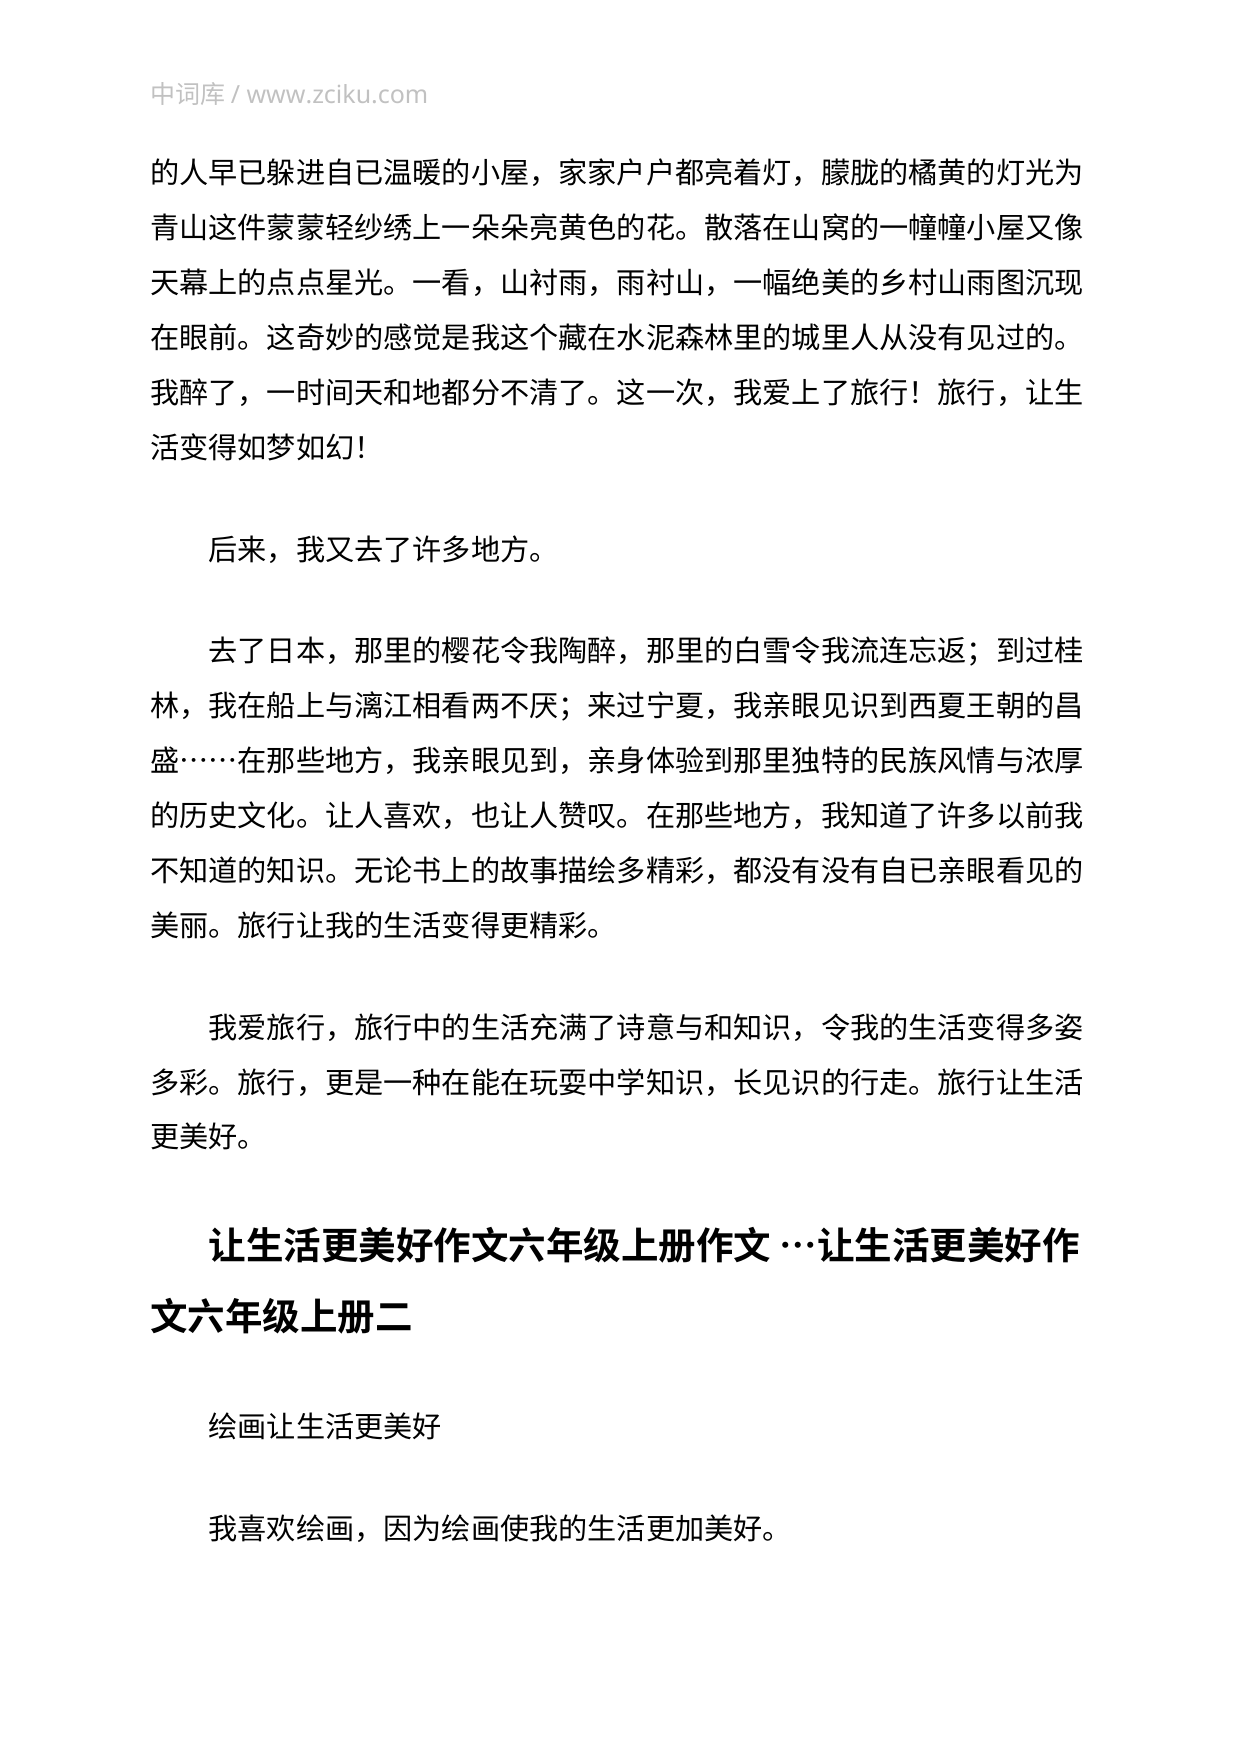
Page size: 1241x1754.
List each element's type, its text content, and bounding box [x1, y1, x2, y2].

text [150, 150, 1090, 467]
text 后来，我又去了许多地方。 [150, 526, 1090, 568]
text 绘画让生活更美好 [150, 1404, 1090, 1446]
text 我爱旅行，旅行中的生活充满了诗意与和知识，令我的生活变得多姿多彩。旅行，更是一种在能在玩耍中学知识，长见识的行走。旅行让生活更美好。 [150, 1004, 1090, 1156]
text 我喜欢绘画，因为绘画使我的生活更加美好。 [150, 1506, 1090, 1548]
text 去了日本，那里的樱花令我陶醉，那里的白雪令我流连忘返；到过桂林，我在船上与漓江相看两不厌；来过宁夏，我亲眼见识到西夏王朝的昌盛……在那些地方，我亲眼见到，亲身体验到那里独特的民族风情与浓厚的历史文化。让人喜欢，也让人赞叹。在那些地方，我知道了许多以前我不知道的知识。无论书上的故事描绘多精彩，都没有没有自已亲眼看见的美丽。旅行让我的生活变得更精彩。 [150, 628, 1090, 945]
text 让生活更美好作文六年级上册作文 …让生活更美好作文六年级上册二 [150, 1216, 1090, 1341]
